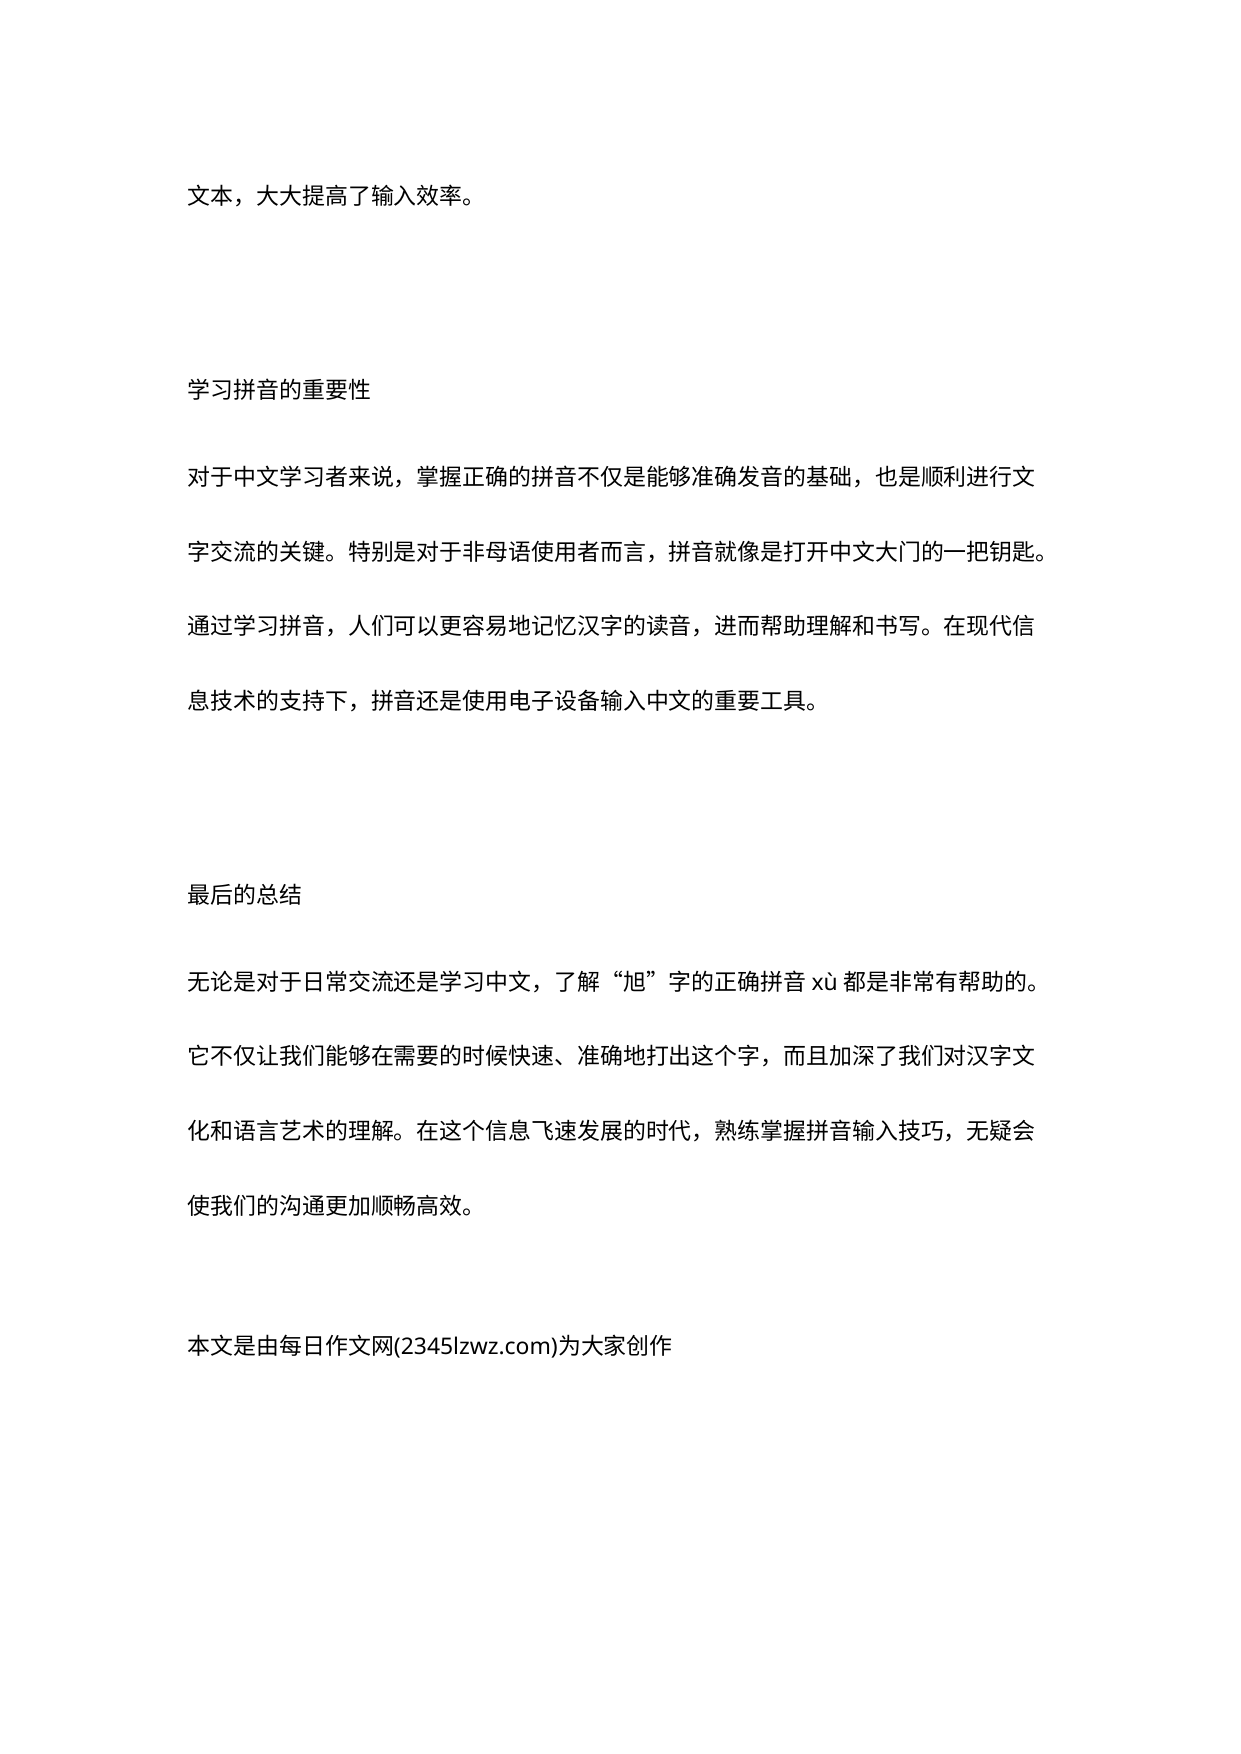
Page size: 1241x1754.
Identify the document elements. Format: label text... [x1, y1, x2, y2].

text 对于中文学习者来说，掌握正确的拼音不仅是能够准确发音的基础，也是顺利进行文字交流的关键。特别是对于非母语使用者而言，拼音就像是打开中文大门的一把钥匙。通过学习拼音，人们可以更容易地记忆汉字的读音，进而帮助理解和书写。在现代信息技术的支持下，拼音还是使用电子设备输入中文的重要工具。 [187, 443, 1053, 732]
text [187, 162, 1053, 227]
text 本文是由每日作文网(2345lzwz.com)为大家创作 [187, 1312, 1053, 1377]
text 最后的总结 [187, 861, 1053, 926]
text 学习拼音的重要性 [187, 356, 1053, 421]
text 无论是对于日常交流还是学习中文，了解“旭”字的正确拼音 xù 都是非常有帮助的。它不仅让我们能够在需要的时候快速、准确地打出这个字，而且加深了我们对汉字文化和语言艺术的理解。在这个信息飞速发展的时代，熟练掌握拼音输入技巧，无疑会使我们的沟通更加顺畅高效。 [187, 948, 1053, 1237]
